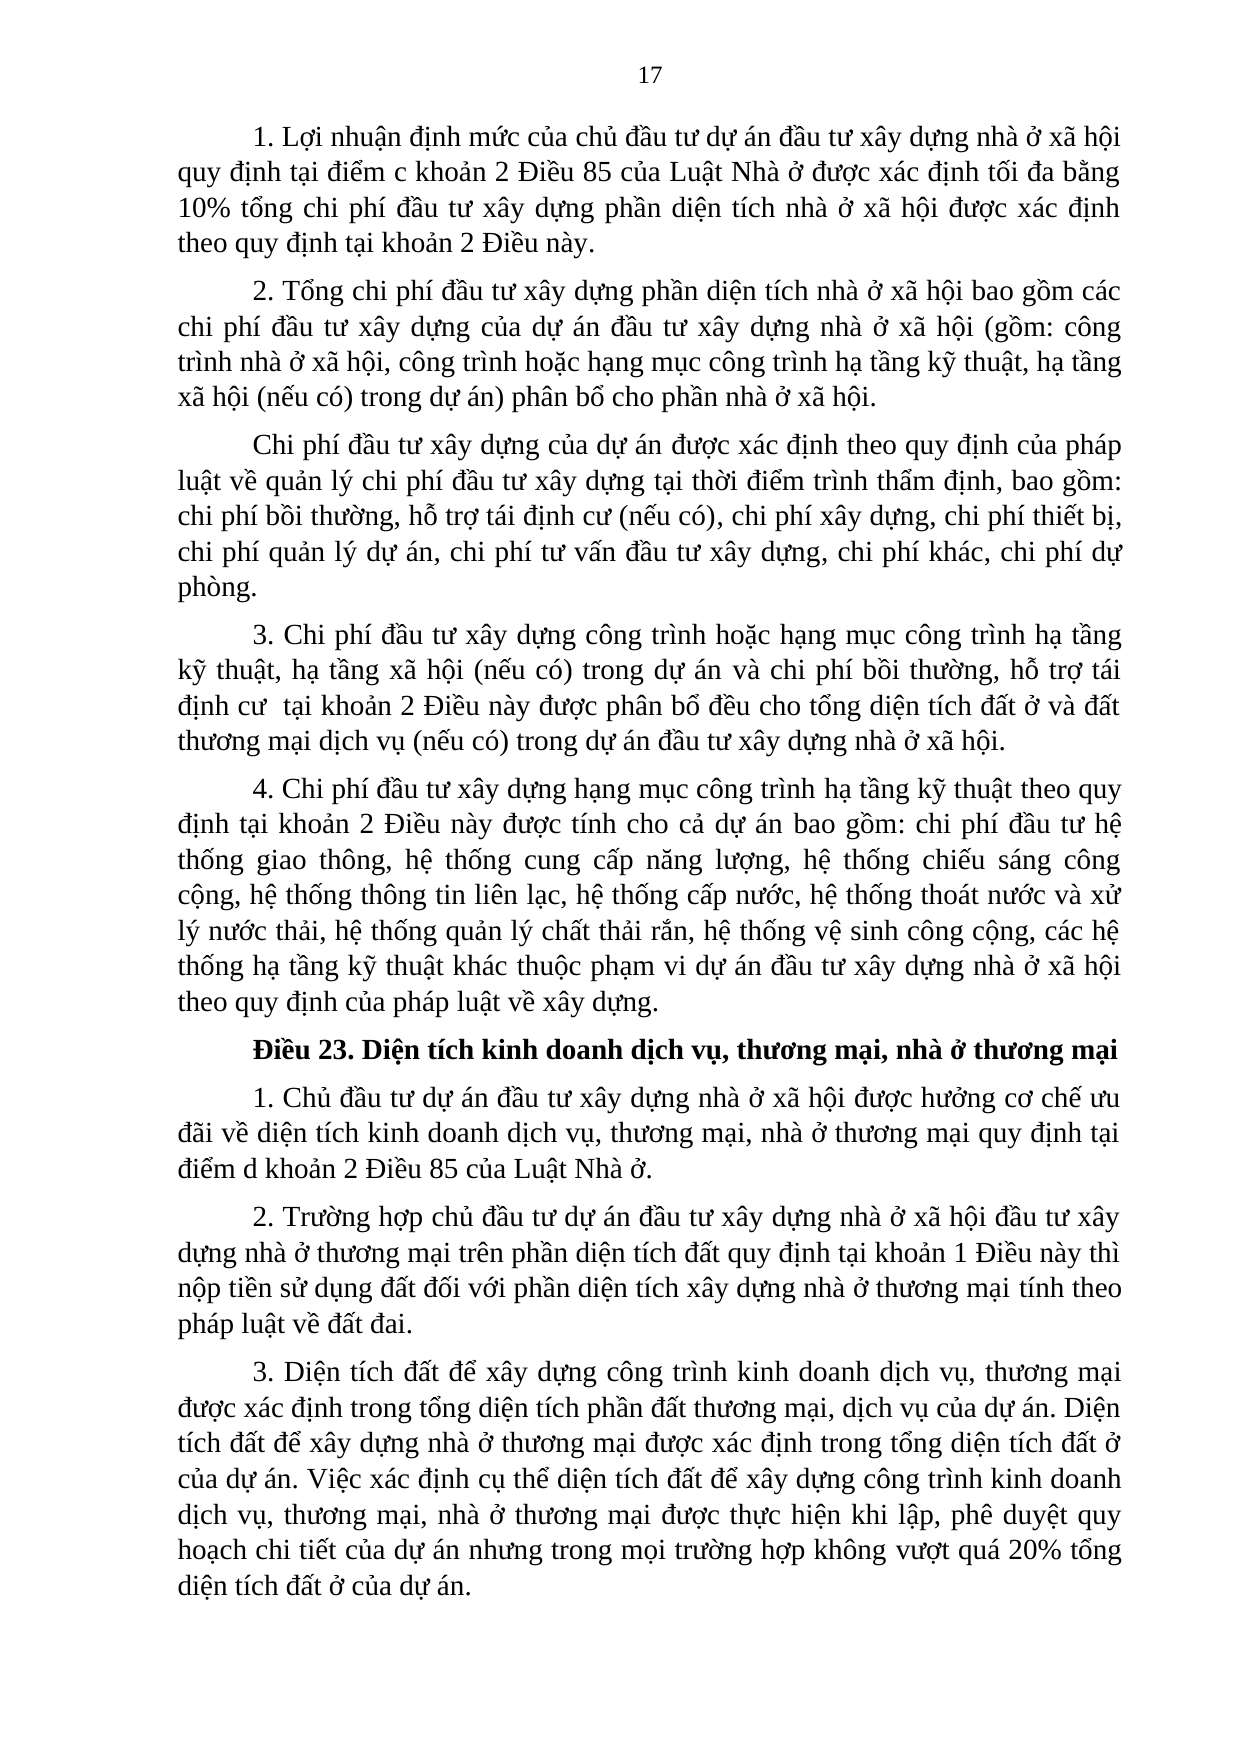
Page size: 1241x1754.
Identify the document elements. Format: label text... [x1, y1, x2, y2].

text Điều 23. Diện tích kinh doanh dịch vụ, thương mại, nhà ở thương mại [177, 1031, 1122, 1066]
text 3. Chi phí đầu tư xây dựng công trình hoặc hạng mục công trình hạ tầng kỹ thuật, hạ tầng xã hội (nếu có) trong dự án và chi phí bồi thường, hỗ trợ tái định cư tại khoản 2 Điều này được phân bổ đều cho tổng diện tích đất ở và đất thương mại dịch vụ (nếu có) trong dự án đầu tư xây dựng nhà ở xã hội. [177, 616, 1122, 758]
text 3. Diện tích đất để xây dựng công trình kinh doanh dịch vụ, thương mại được xác định trong tổng diện tích phần đất thương mại, dịch vụ của dự án. Diện tích đất để xây dựng nhà ở thương mại được xác định trong tổng diện tích đất ở của dự án. Việc xác định cụ thể diện tích đất để xây dựng công trình kinh doanh dịch vụ, thương mại, nhà ở thương mại được thực hiện khi lập, phê duyệt quy hoạch chi tiết của dự án nhưng trong mọi trường hợp không vượt quá 20% tổng diện tích đất ở của dự án. [177, 1353, 1122, 1602]
text 4. Chi phí đầu tư xây dựng hạng mục công trình hạ tầng kỹ thuật theo quy định tại khoản 2 Điều này được tính cho cả dự án bao gồm: chi phí đầu tư hệ thống giao thông, hệ thống cung cấp năng lượng, hệ thống chiếu sáng công cộng, hệ thống thông tin liên lạc, hệ thống cấp nước, hệ thống thoát nước và xử lý nước thải, hệ thống quản lý chất thải rắn, hệ thống vệ sinh công cộng, các hệ thống hạ tầng kỹ thuật khác thuộc phạm vi dự án đầu tư xây dựng nhà ở xã hội theo quy định của pháp luật về xây dựng. [177, 770, 1122, 1018]
text Chi phí đầu tư xây dựng của dự án được xác định theo quy định của pháp luật về quản lý chi phí đầu tư xây dựng tại thời điểm trình thẩm định, bao gồm: chi phí bồi thường, hỗ trợ tái định cư (nếu có), chi phí xây dựng, chi phí thiết bị, chi phí quản lý dự án, chi phí tư vấn đầu tư xây dựng, chi phí khác, chi phí dự phòng. [177, 426, 1122, 603]
text 2. Trường hợp chủ đầu tư dự án đầu tư xây dựng nhà ở xã hội đầu tư xây dựng nhà ở thương mại trên phần diện tích đất quy định tại khoản 1 Điều này thì nộp tiền sử dụng đất đối với phần diện tích xây dựng nhà ở thương mại tính theo pháp luật về đất đai. [177, 1198, 1122, 1341]
text 2. Tổng chi phí đầu tư xây dựng phần diện tích nhà ở xã hội bao gồm các chi phí đầu tư xây dựng của dự án đầu tư xây dựng nhà ở xã hội (gồm: công trình nhà ở xã hội, công trình hoặc hạng mục công trình hạ tầng kỹ thuật, hạ tầng xã hội (nếu có) trong dự án) phân bổ cho phần nhà ở xã hội. [177, 272, 1122, 414]
text 1. Chủ đầu tư dự án đầu tư xây dựng nhà ở xã hội được hưởng cơ chế ưu đãi về diện tích kinh doanh dịch vụ, thương mại, nhà ở thương mại quy định tại điểm d khoản 2 Điều 85 của Luật Nhà ở. [177, 1079, 1122, 1186]
text 1. Lợi nhuận định mức của chủ đầu tư dự án đầu tư xây dựng nhà ở xã hội quy định tại điểm c khoản 2 Điều 85 của Luật Nhà ở được xác định tối đa bằng 10% tổng chi phí đầu tư xây dựng phần diện tích nhà ở xã hội được xác định theo quy định tại khoản 2 Điều này. [177, 118, 1122, 260]
